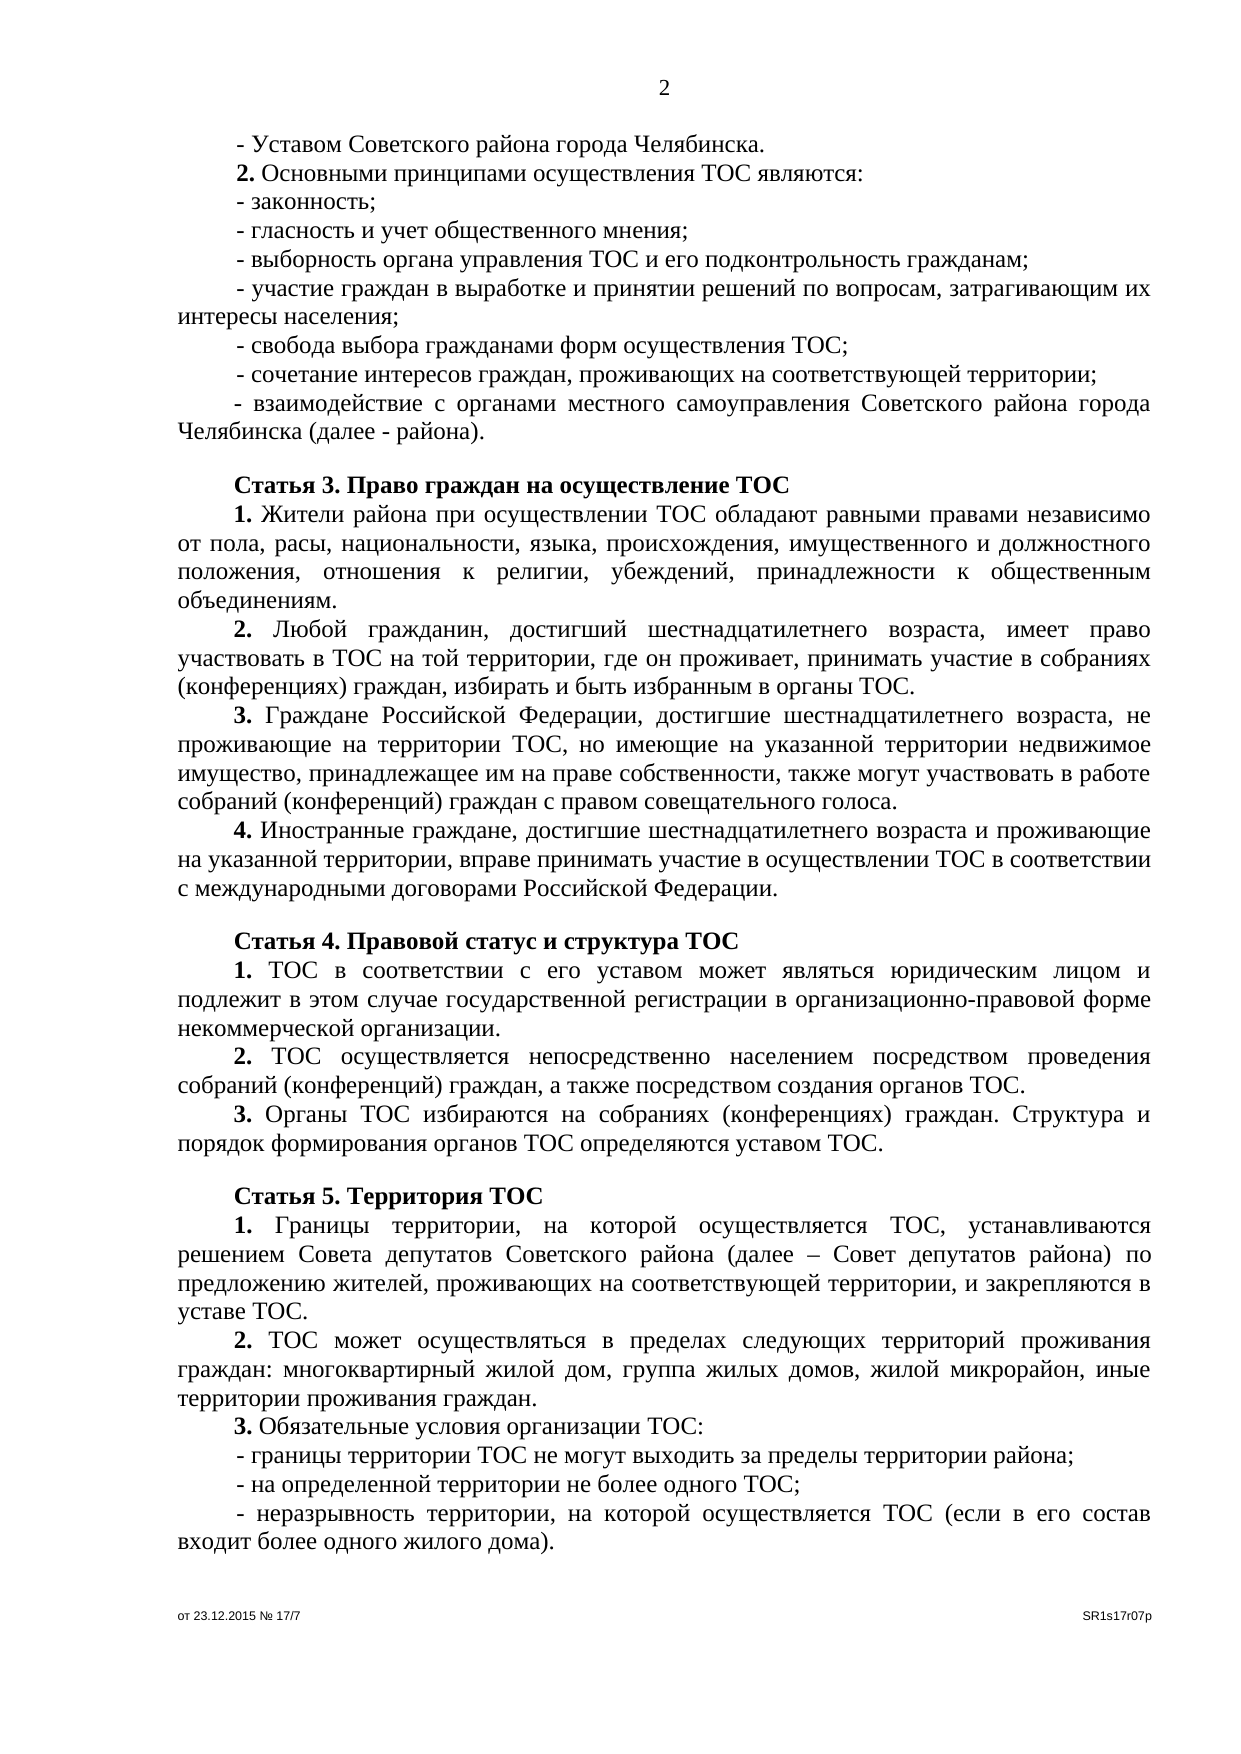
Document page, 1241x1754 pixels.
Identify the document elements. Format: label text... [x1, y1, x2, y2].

text Статья 5. Территория ТОС [177, 1181, 1152, 1210]
text - участие граждан в выработке и принятии решений по вопросам, затрагивающим их интересы населения; [177, 273, 1152, 330]
text 4. Иностранные граждане, достигшие шестнадцатилетнего возраста и проживающие на указанной территории, вправе принимать участие в осуществлении ТОС в соответствии с международными договорами Российской Федерации. [177, 815, 1152, 901]
text - свобода выбора гражданами форм осуществления ТОС; [177, 330, 1152, 359]
text 3. Обязательные условия организации ТОС: [177, 1411, 1152, 1440]
text - границы территории ТОС не могут выходить за пределы территории района; [177, 1440, 1152, 1469]
text 3. Граждане Российской Федерации, достигшие шестнадцатилетнего возраста, не проживающие на территории ТОС, но имеющие на указанной территории недвижимое имущество, принадлежащее им на праве собственности, также могут участвовать в работе собраний (конференций) граждан с правом совещательного голоса. [177, 700, 1152, 815]
text - взаимодействие с органами местного самоуправления Советского района города Челябинска (далее - района). [177, 388, 1152, 445]
text 2. ТОС может осуществляться в пределах следующих территорий проживания граждан: многоквартирный жилой дом, группа жилых домов, жилой микрорайон, иные территории проживания граждан. [177, 1325, 1152, 1411]
text - законность; [177, 186, 1152, 215]
text - выборность органа управления ТОС и его подконтрольность гражданам; [177, 244, 1152, 273]
text - Уставом Советского района города Челябинска. [177, 129, 1152, 158]
text 1. Границы территории, на которой осуществляется ТОС, устанавливаются решением Совета депутатов Советского района (далее – Совет депутатов района) по предложению жителей, проживающих на соответствующей территории, и закрепляются в уставе ТОС. [177, 1210, 1152, 1325]
text - гласность и учет общественного мнения; [177, 215, 1152, 244]
text 1. Жители района при осуществлении ТОС обладают равными правами независимо от пола, расы, национальности, языка, происхождения, имущественного и должностного положения, отношения к религии, убеждений, принадлежности к общественным объединениям. [177, 499, 1152, 614]
text - неразрывность территории, на которой осуществляется ТОС (если в его состав входит более одного жилого дома). [177, 1498, 1152, 1555]
text 2. Любой гражданин, достигший шестнадцатилетнего возраста, имеет право участвовать в ТОС на той территории, где он проживает, принимать участие в собраниях (конференциях) граждан, избирать и быть избранным в органы ТОС. [177, 614, 1152, 700]
text 1. ТОС в соответствии с его уставом может являться юридическим лицом и подлежит в этом случае государственной регистрации в организационно-правовой форме некоммерческой организации. [177, 955, 1152, 1041]
text 2. ТОС осуществляется непосредственно населением посредством проведения собраний (конференций) граждан, а также посредством создания органов ТОС. [177, 1041, 1152, 1099]
text - на определенной территории не более одного ТОС; [177, 1469, 1152, 1498]
text Статья 4. Правовой статус и структура ТОС [177, 926, 1152, 955]
text - сочетание интересов граждан, проживающих на соответствующей территории; [177, 359, 1152, 388]
text Статья 3. Право граждан на осуществление ТОС [177, 470, 1152, 499]
text 3. Органы ТОС избираются на собраниях (конференциях) граждан. Структура и порядок формирования органов ТОС определяются уставом ТОС. [177, 1099, 1152, 1156]
text 2. Основными принципами осуществления ТОС являются: [177, 158, 1152, 186]
